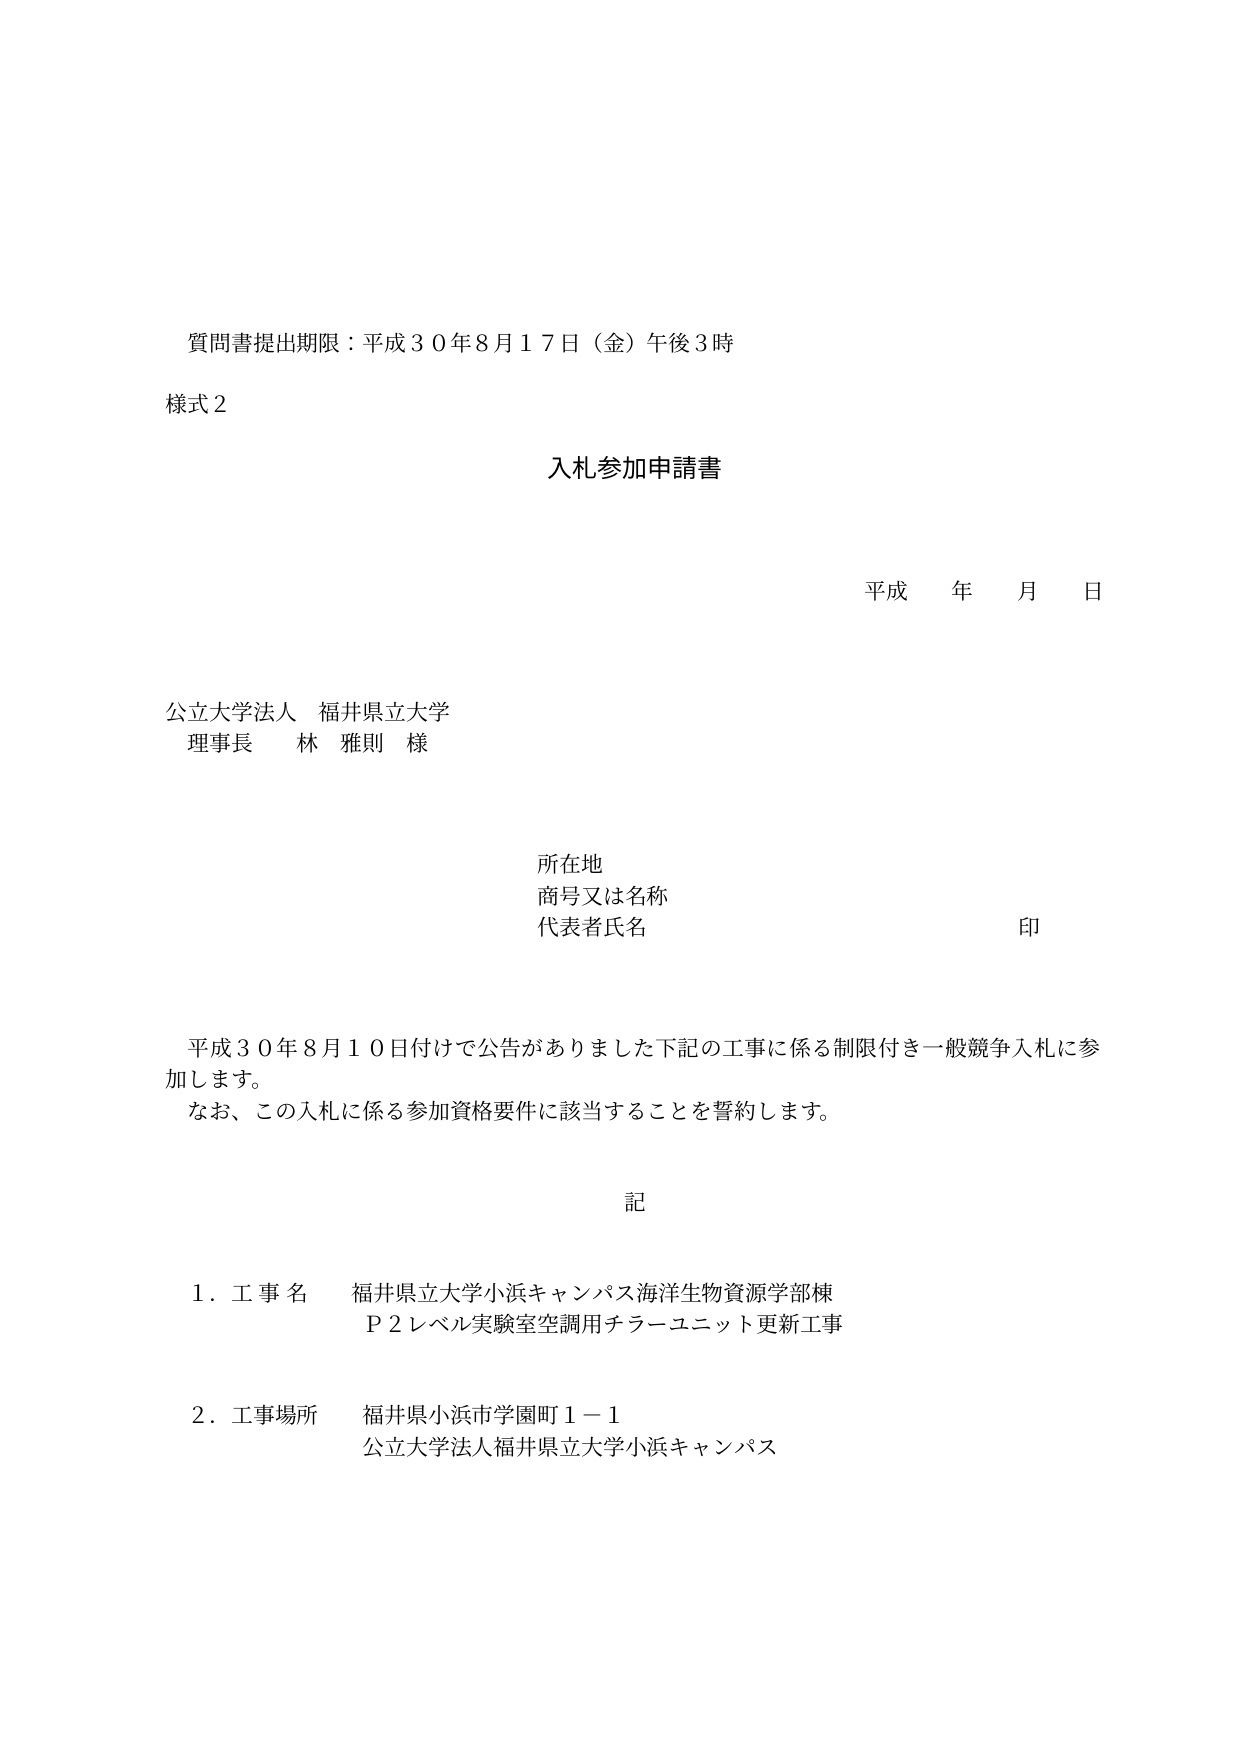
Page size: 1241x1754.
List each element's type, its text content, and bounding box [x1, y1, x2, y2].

text 平成 年 月 日 [165, 574, 1104, 606]
text なお、この入札に係る参加資格要件に該当することを誓約します。 [165, 1094, 1104, 1126]
text １．工 事 名 福井県立大学小浜キャンパス海洋生物資源学部棟 [165, 1276, 1104, 1308]
text 質問書提出期限：平成３０年８月１７日（金）午後３時 [165, 326, 1104, 358]
text 所在地 [165, 847, 1104, 879]
text 商号又は名称 [165, 879, 1104, 910]
text Ｐ２レベル実験室空調用チラーユニット更新工事 [165, 1308, 1104, 1339]
text 理事長 林 雅則 様 [165, 727, 1104, 758]
text 記 [165, 1185, 1104, 1217]
text 平成３０年８月１０日付けで公告がありました下記の工事に係る制限付き一般競争入札に参加します。 [165, 1031, 1104, 1094]
text 公立大学法人福井県立大学小浜キャンパス [165, 1430, 1104, 1462]
text 様式２ [165, 387, 1104, 419]
text 公立大学法人 福井県立大学 [165, 695, 1104, 727]
text 入札参加申請書 [165, 449, 1104, 485]
text ２．工事場所 福井県小浜市学園町１－１ [165, 1399, 1104, 1430]
text 代表者氏名 印 [165, 910, 1104, 942]
